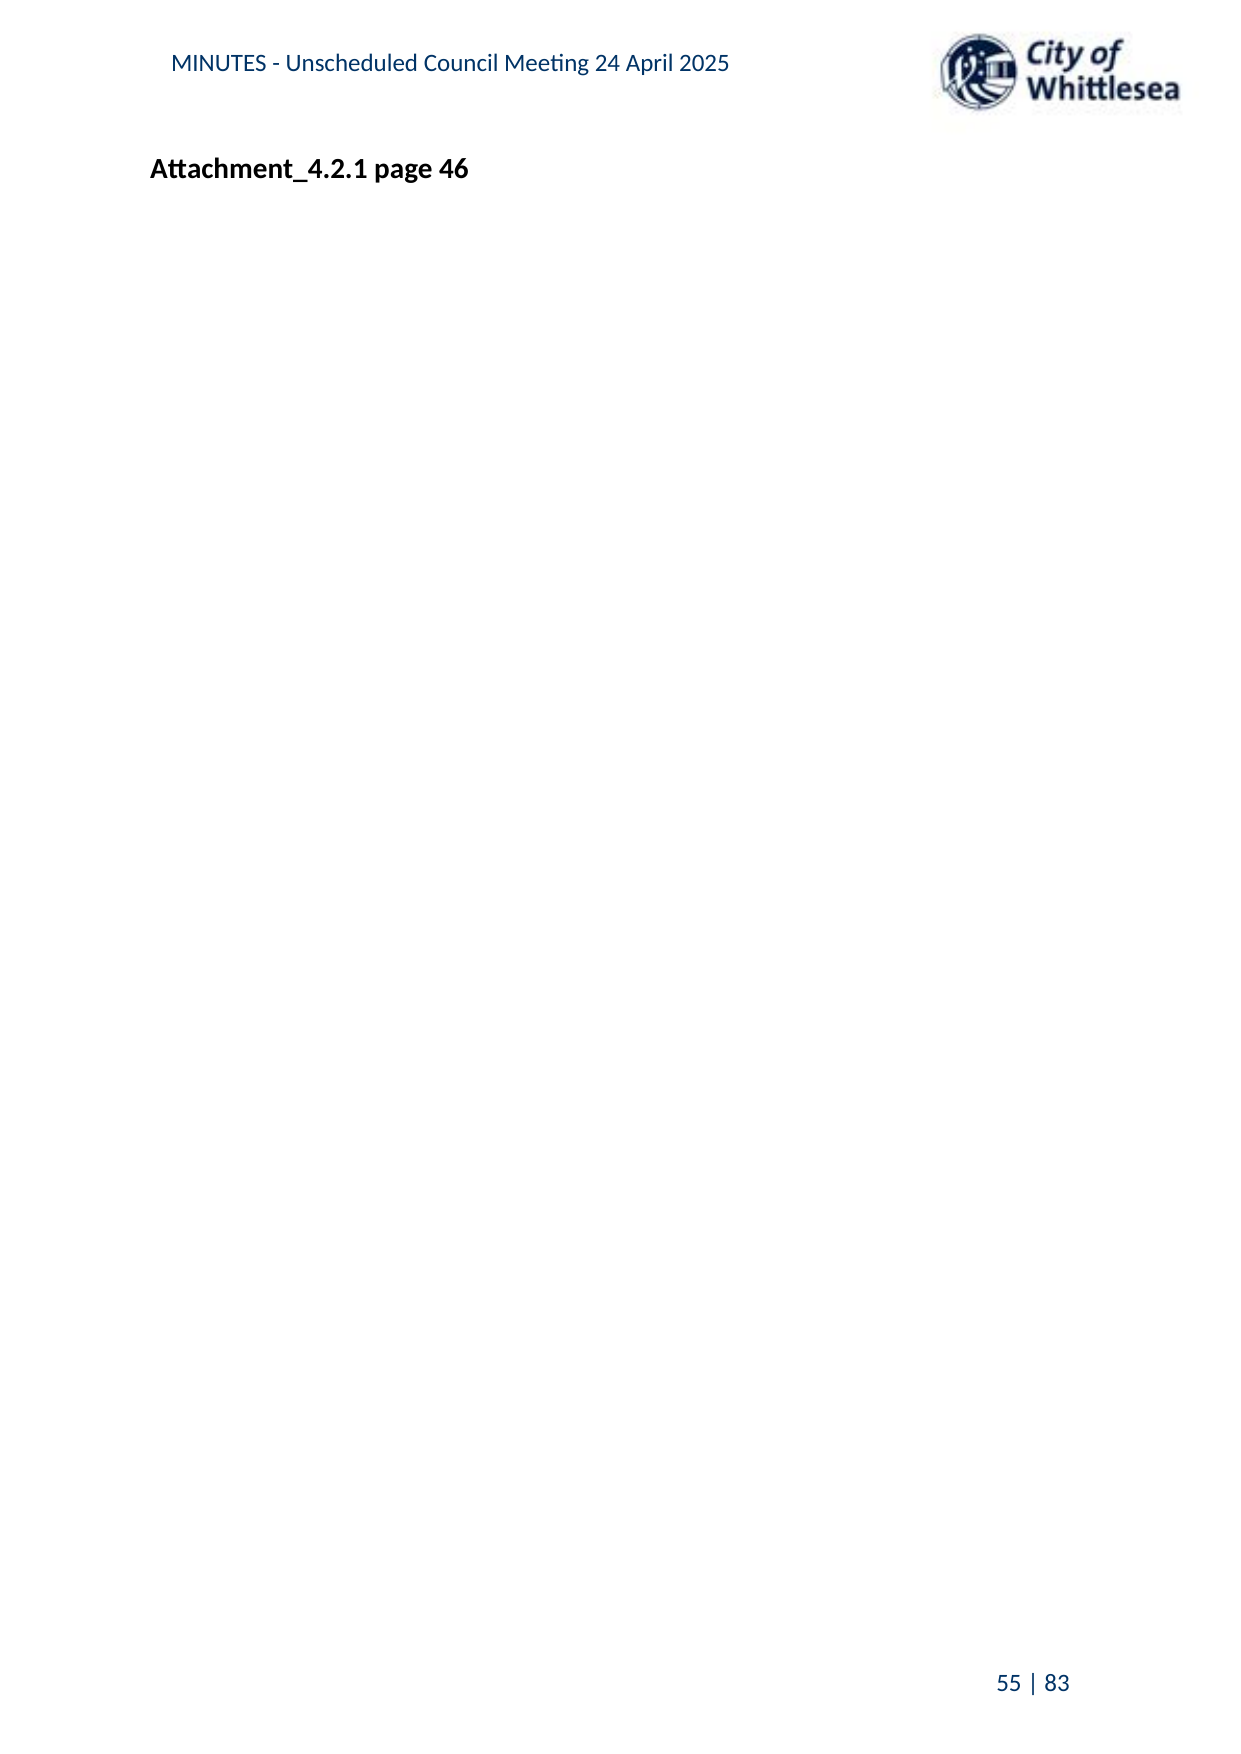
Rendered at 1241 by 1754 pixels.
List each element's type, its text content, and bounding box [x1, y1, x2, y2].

picture [0, 0, 1241, 1752]
text Attachment_4.2.1 page 46 [150, 150, 1090, 186]
